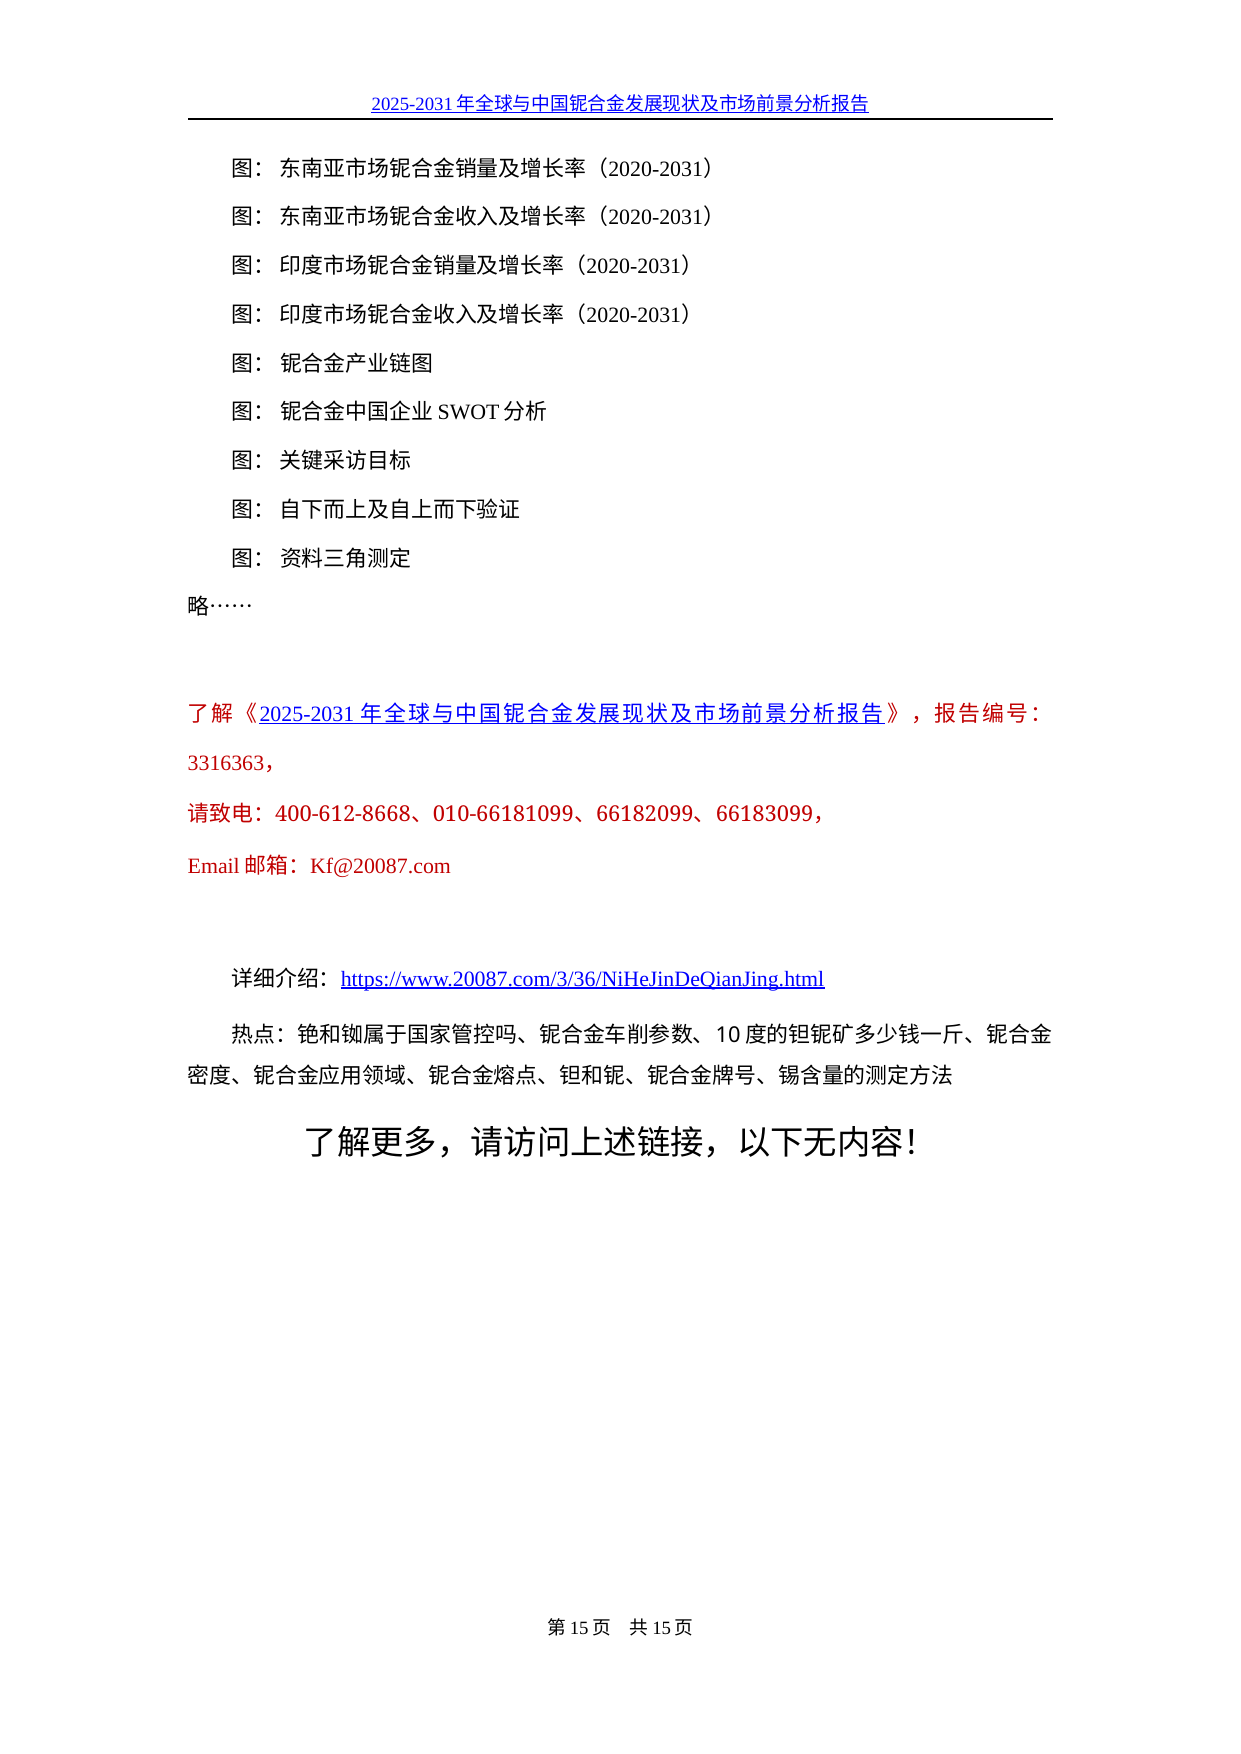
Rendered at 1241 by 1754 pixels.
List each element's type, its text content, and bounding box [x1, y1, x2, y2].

text Email邮箱：Kf@20087.com [187, 847, 1053, 880]
text 详细介绍：https://www.20087.com/3/36/NiHeJinDeQianJing.html [187, 960, 1053, 993]
text 热点：铯和铷属于国家管控吗、铌合金车削参数、10度的钽铌矿多少钱一斤、铌合金密度、铌合金应用领域、铌合金熔点、钽和铌、铌合金牌号、锡含量的测定方法 [187, 1017, 1053, 1090]
text 了解《2025-2031年全球与中国铌合金发展现状及市场前景分析报告》，报告编号：3316363， [187, 695, 1053, 777]
title 了解更多，请访问上述链接，以下无内容！ [187, 1107, 1053, 1172]
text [187, 150, 1053, 621]
text 请致电：400-612-8668、010-66181099、66182099、66183099， [187, 796, 1053, 828]
